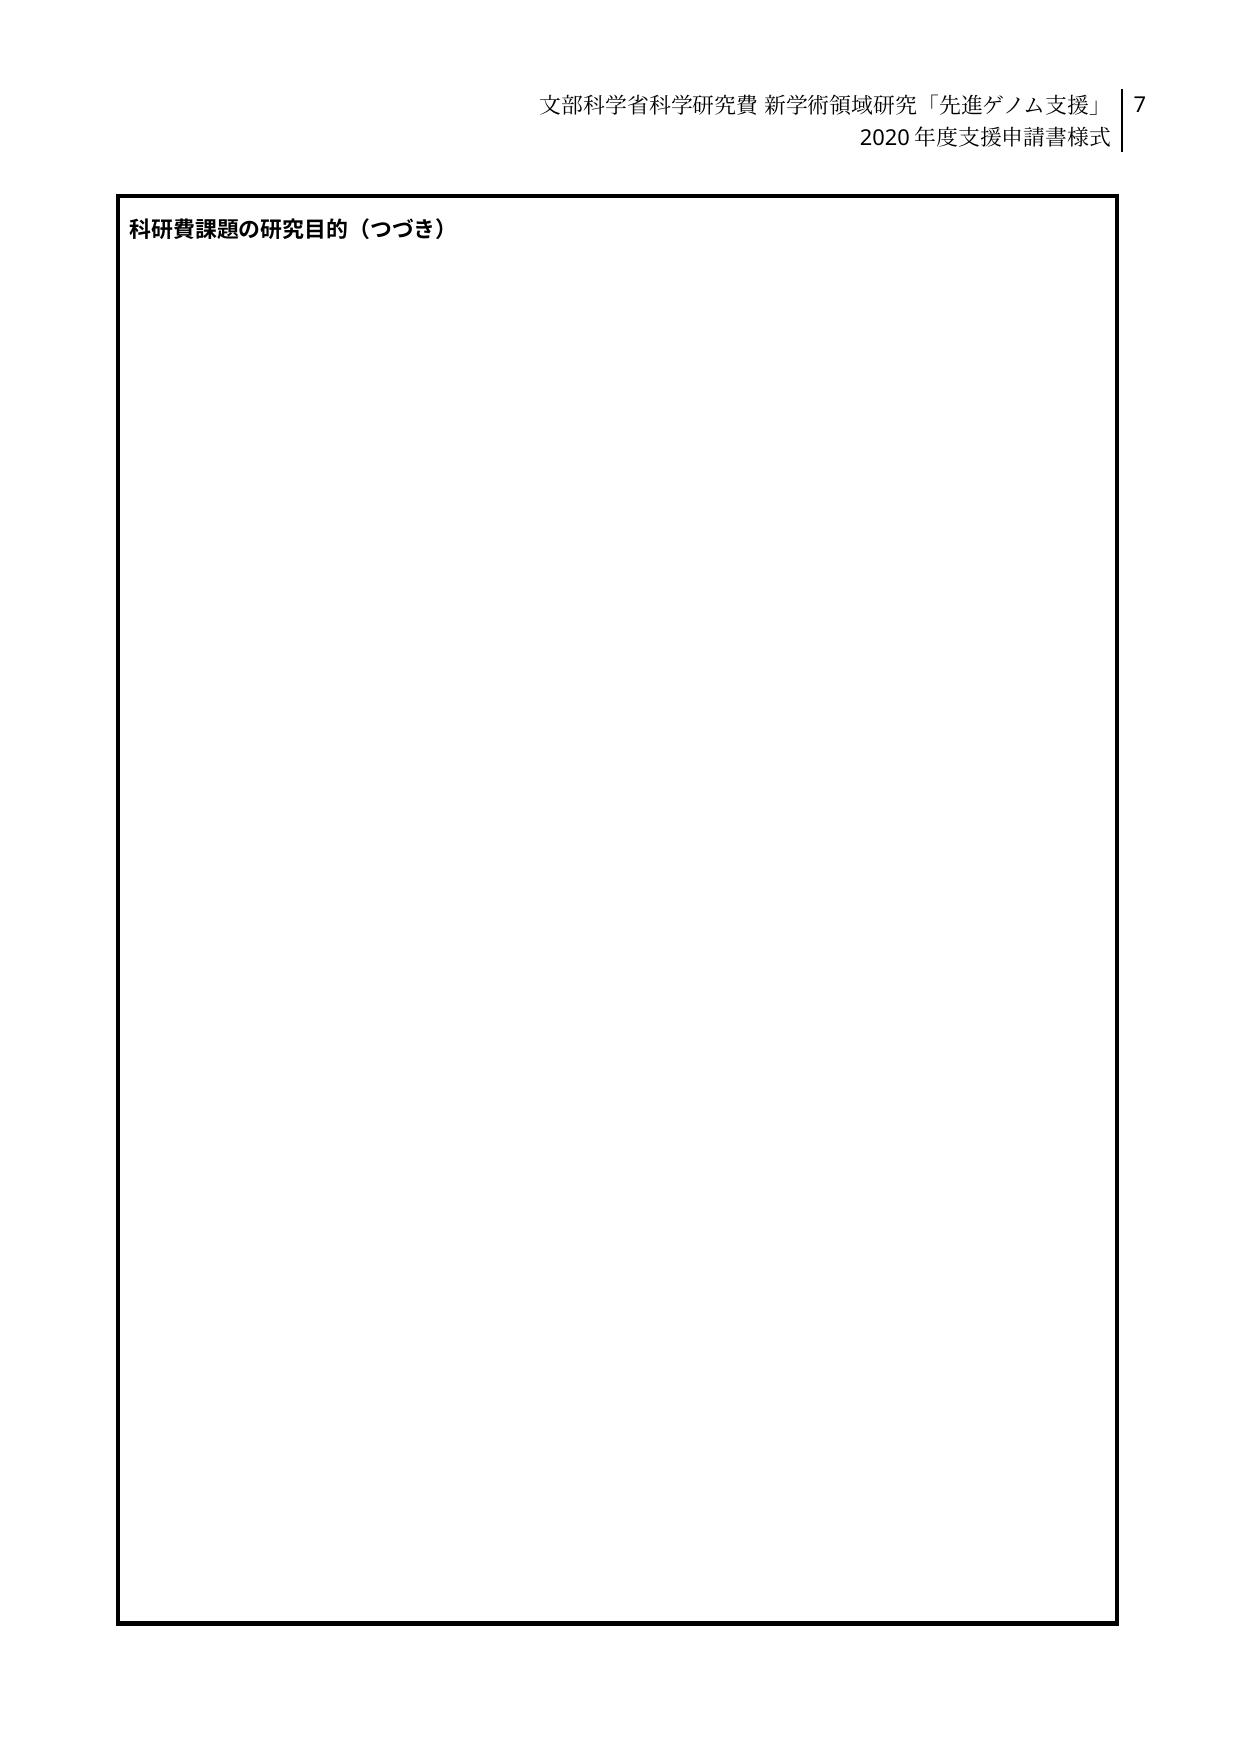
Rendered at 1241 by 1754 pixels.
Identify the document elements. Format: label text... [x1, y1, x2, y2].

table_cell 科研費課題の研究目的（つづき） [120, 198, 1115, 1621]
